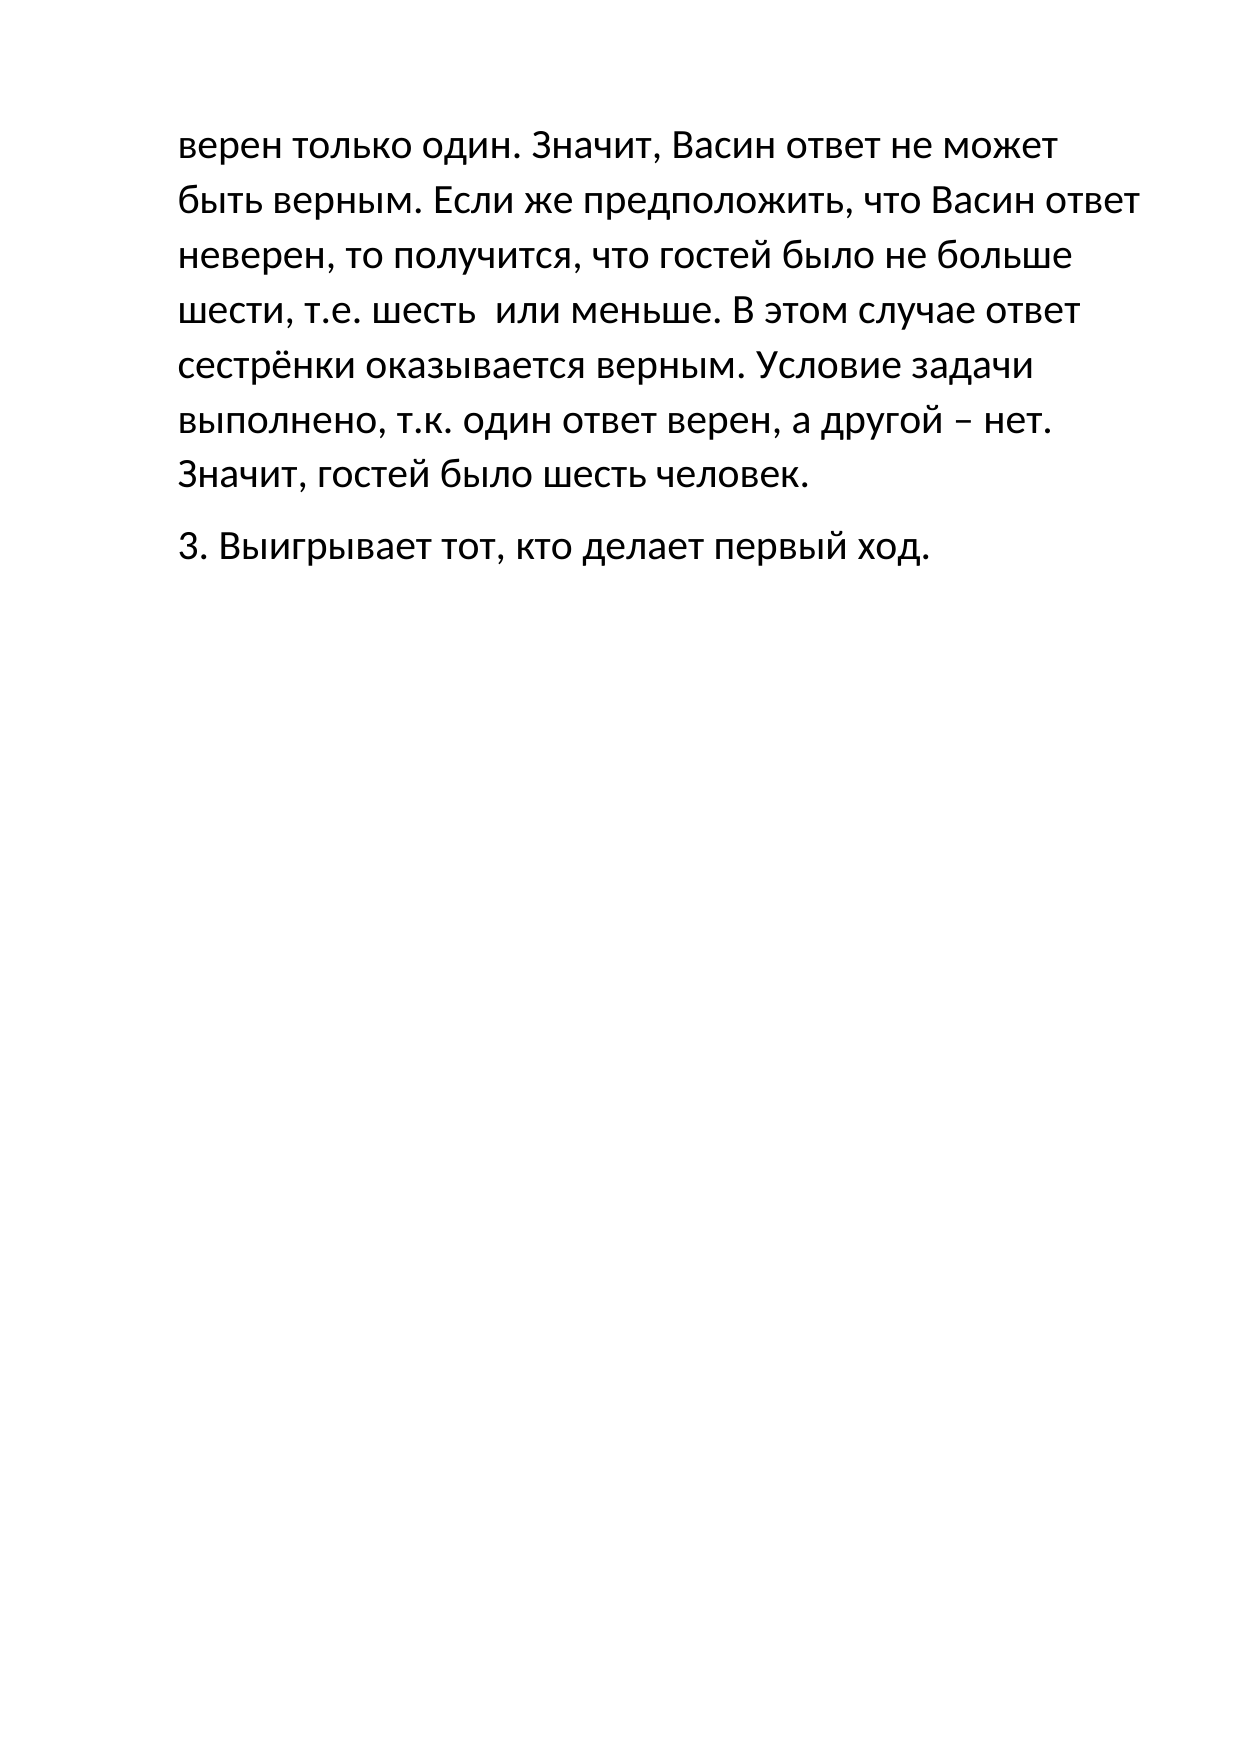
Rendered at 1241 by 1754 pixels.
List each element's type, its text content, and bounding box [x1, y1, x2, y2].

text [177, 118, 1152, 498]
text 3. Выигрывает тот, кто делает первый ход. [177, 519, 1152, 570]
